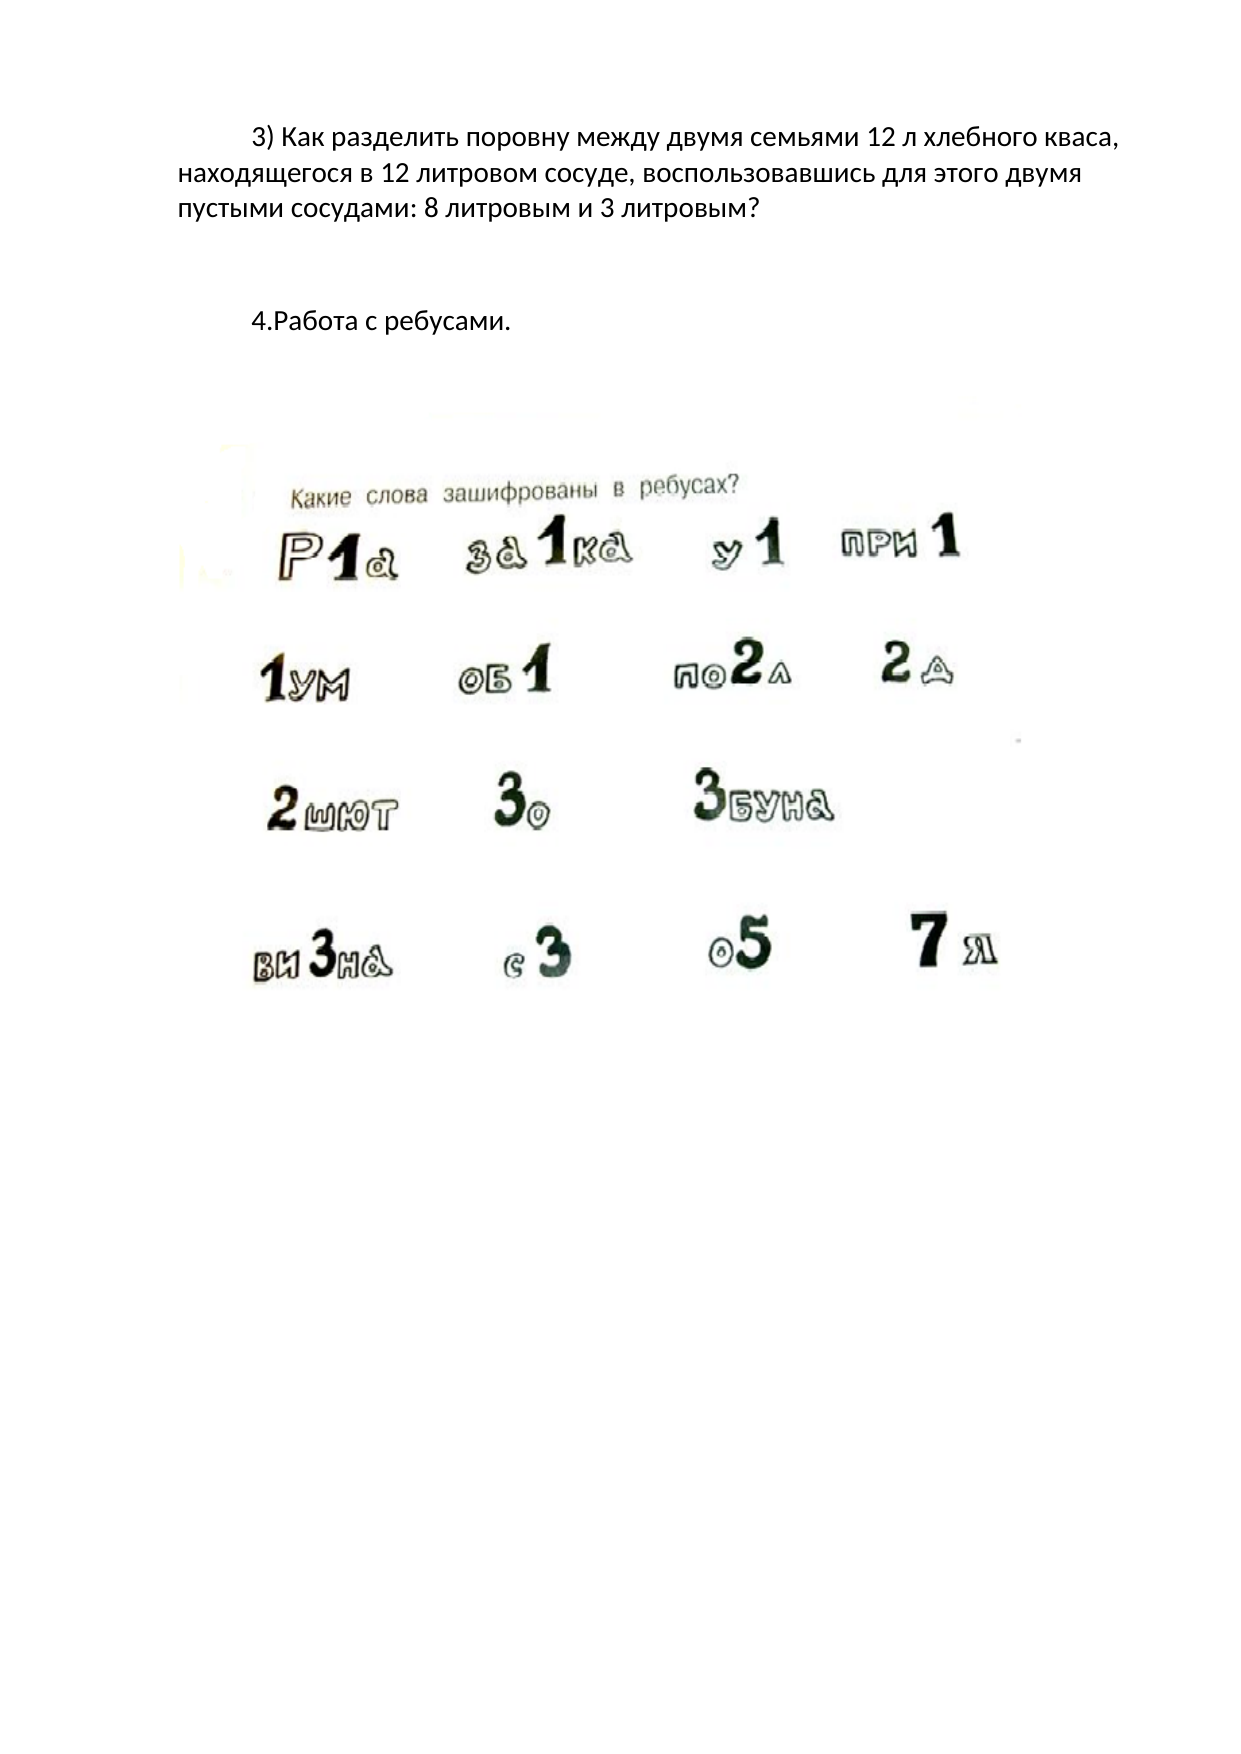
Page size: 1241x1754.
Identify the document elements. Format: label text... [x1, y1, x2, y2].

text 4.Работа с ребусами. [177, 302, 1152, 338]
picture [177, 358, 1152, 1024]
text 3) Как разделить поровну между двумя семьями 12 л хлебного кваса, находящегося в 12 литровом сосуде, воспользовавшись для этого двумя пустыми сосудами: 8 литровым и 3 литровым? [177, 118, 1152, 225]
